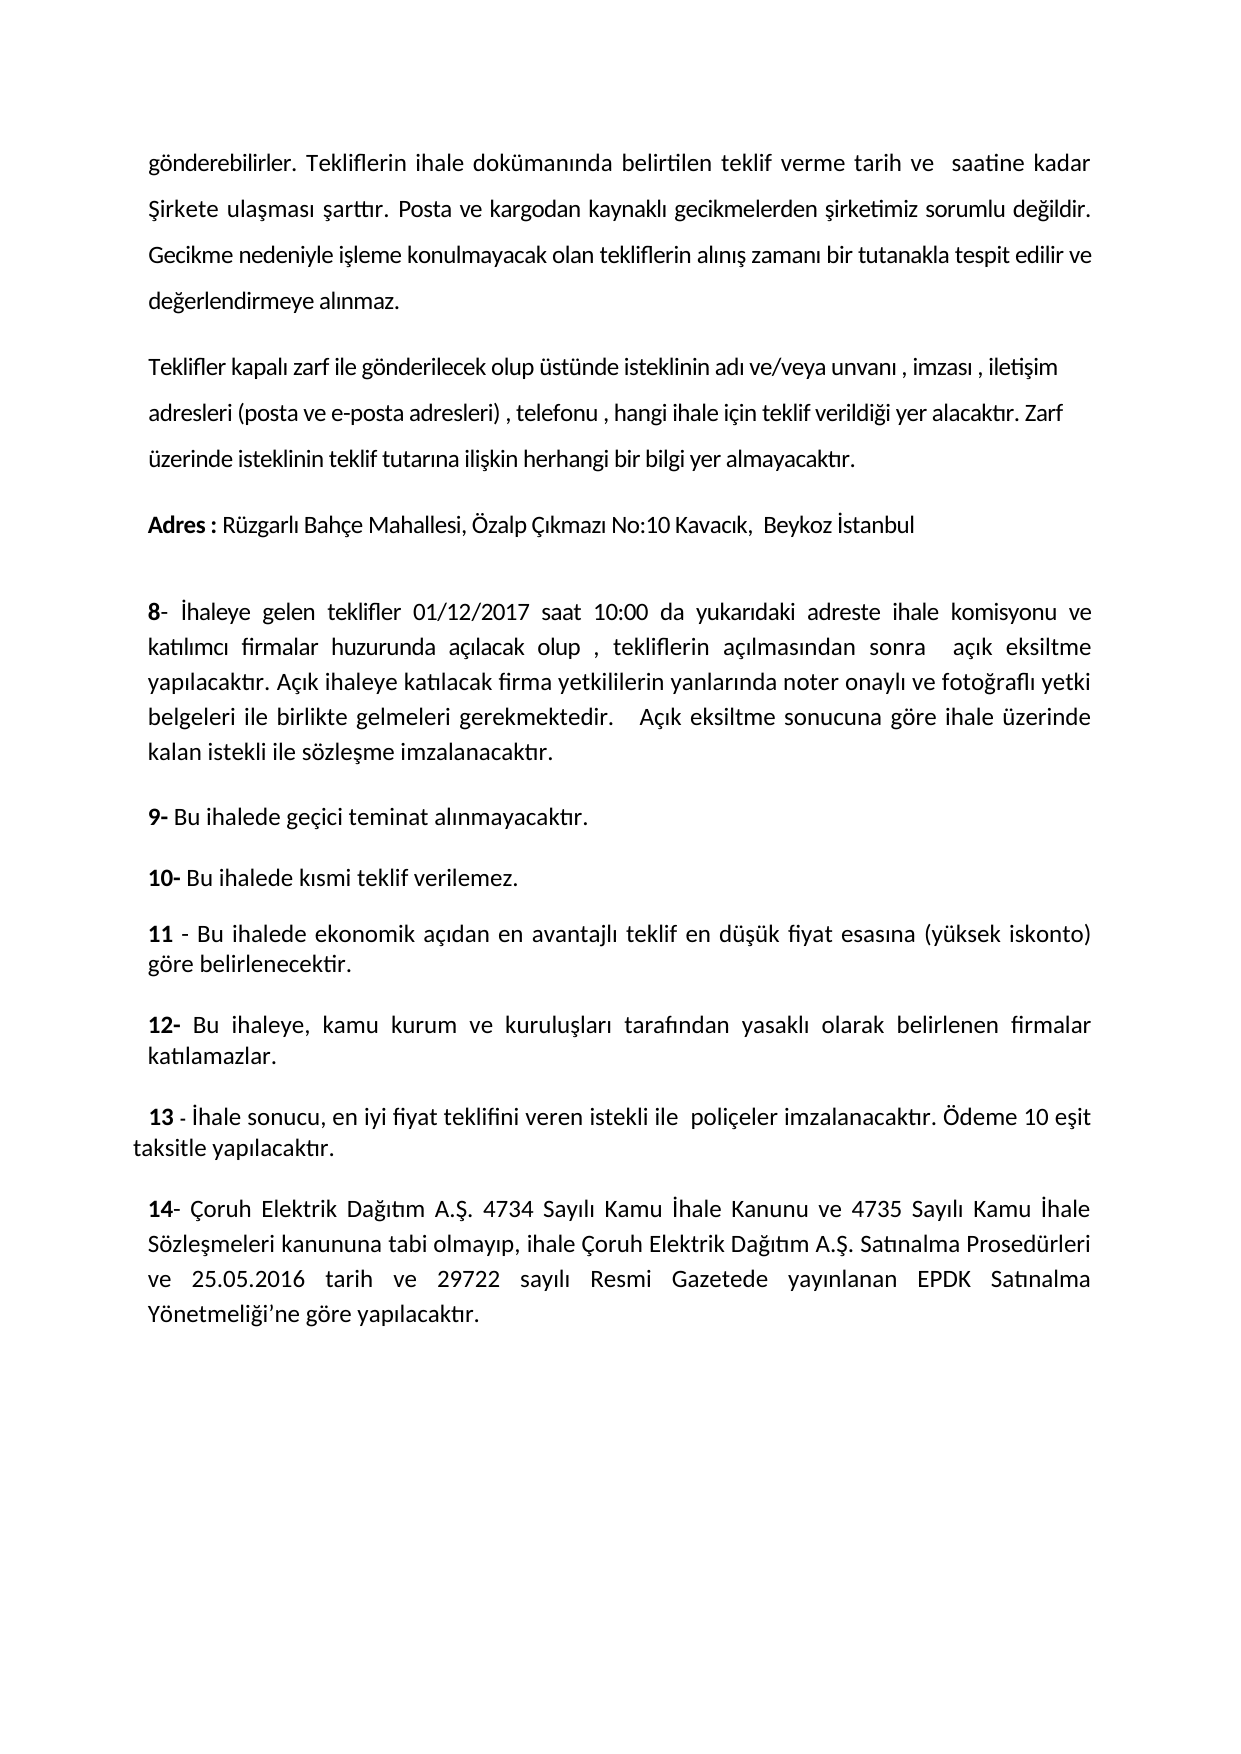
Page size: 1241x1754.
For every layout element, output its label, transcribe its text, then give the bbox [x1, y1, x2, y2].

text 12- Bu ihaleye, kamu kurum ve kuruluşları tarafından yasaklı olarak belirlenen firmalar katılamazlar. [148, 1010, 1093, 1071]
text Adres : Rüzgarlı Bahçe Mahallesi, Özalp Çıkmazı No:10 Kavacık, Beykoz İstanbul [148, 509, 1093, 540]
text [148, 148, 1093, 315]
text 10- Bu ihalede kısmi teklif verilemez. [148, 862, 1093, 893]
text 11 - Bu ihalede ekonomik açıdan en avantajlı teklif en düşük fiyat esasına (yüksek iskonto) göre belirlenecektir. [148, 918, 1093, 979]
text Teklifler kapalı zarf ile gönderilecek olup üstünde isteklinin adı ve/veya unvanı , imzası , iletişim adresleri (posta ve e-posta adresleri) , telefonu , hangi ihale için teklif verildiği yer alacaktır. Zarf üzerinde isteklinin teklif tutarına ilişkin herhangi bir bilgi yer almayacaktır. [148, 351, 1093, 473]
text 8- İhaleye gelen teklifler 01/12/2017 saat 10:00 da yukarıdaki adreste ihale komisyonu ve katılımcı firmalar huzurunda açılacak olup , tekliflerin açılmasından sonra açık eksiltme yapılacaktır. Açık ihaleye katılacak firma yetkililerin yanlarında noter onaylı ve fotoğraflı yetki belgeleri ile birlikte gelmeleri gerekmektedir. Açık eksiltme sonucuna göre ihale üzerinde kalan istekli ile sözleşme imzalanacaktır. [148, 596, 1093, 766]
text 13 - İhale sonucu, en iyi fiyat teklifini veren istekli ile poliçeler imzalanacaktır. Ödeme 10 eşit taksitle yapılacaktır. [118, 1101, 1093, 1162]
text 9- Bu ihalede geçici teminat alınmayacaktır. [148, 801, 1093, 832]
text 14- Çoruh Elektrik Dağıtım A.Ş. 4734 Sayılı Kamu İhale Kanunu ve 4735 Sayılı Kamu İhale Sözleşmeleri kanununa tabi olmayıp, ihale Çoruh Elektrik Dağıtım A.Ş. Satınalma Prosedürleri ve 25.05.2016 tarih ve 29722 sayılı Resmi Gazetede yayınlanan EPDK Satınalma Yönetmeliği’ne göre yapılacaktır. [148, 1193, 1093, 1328]
